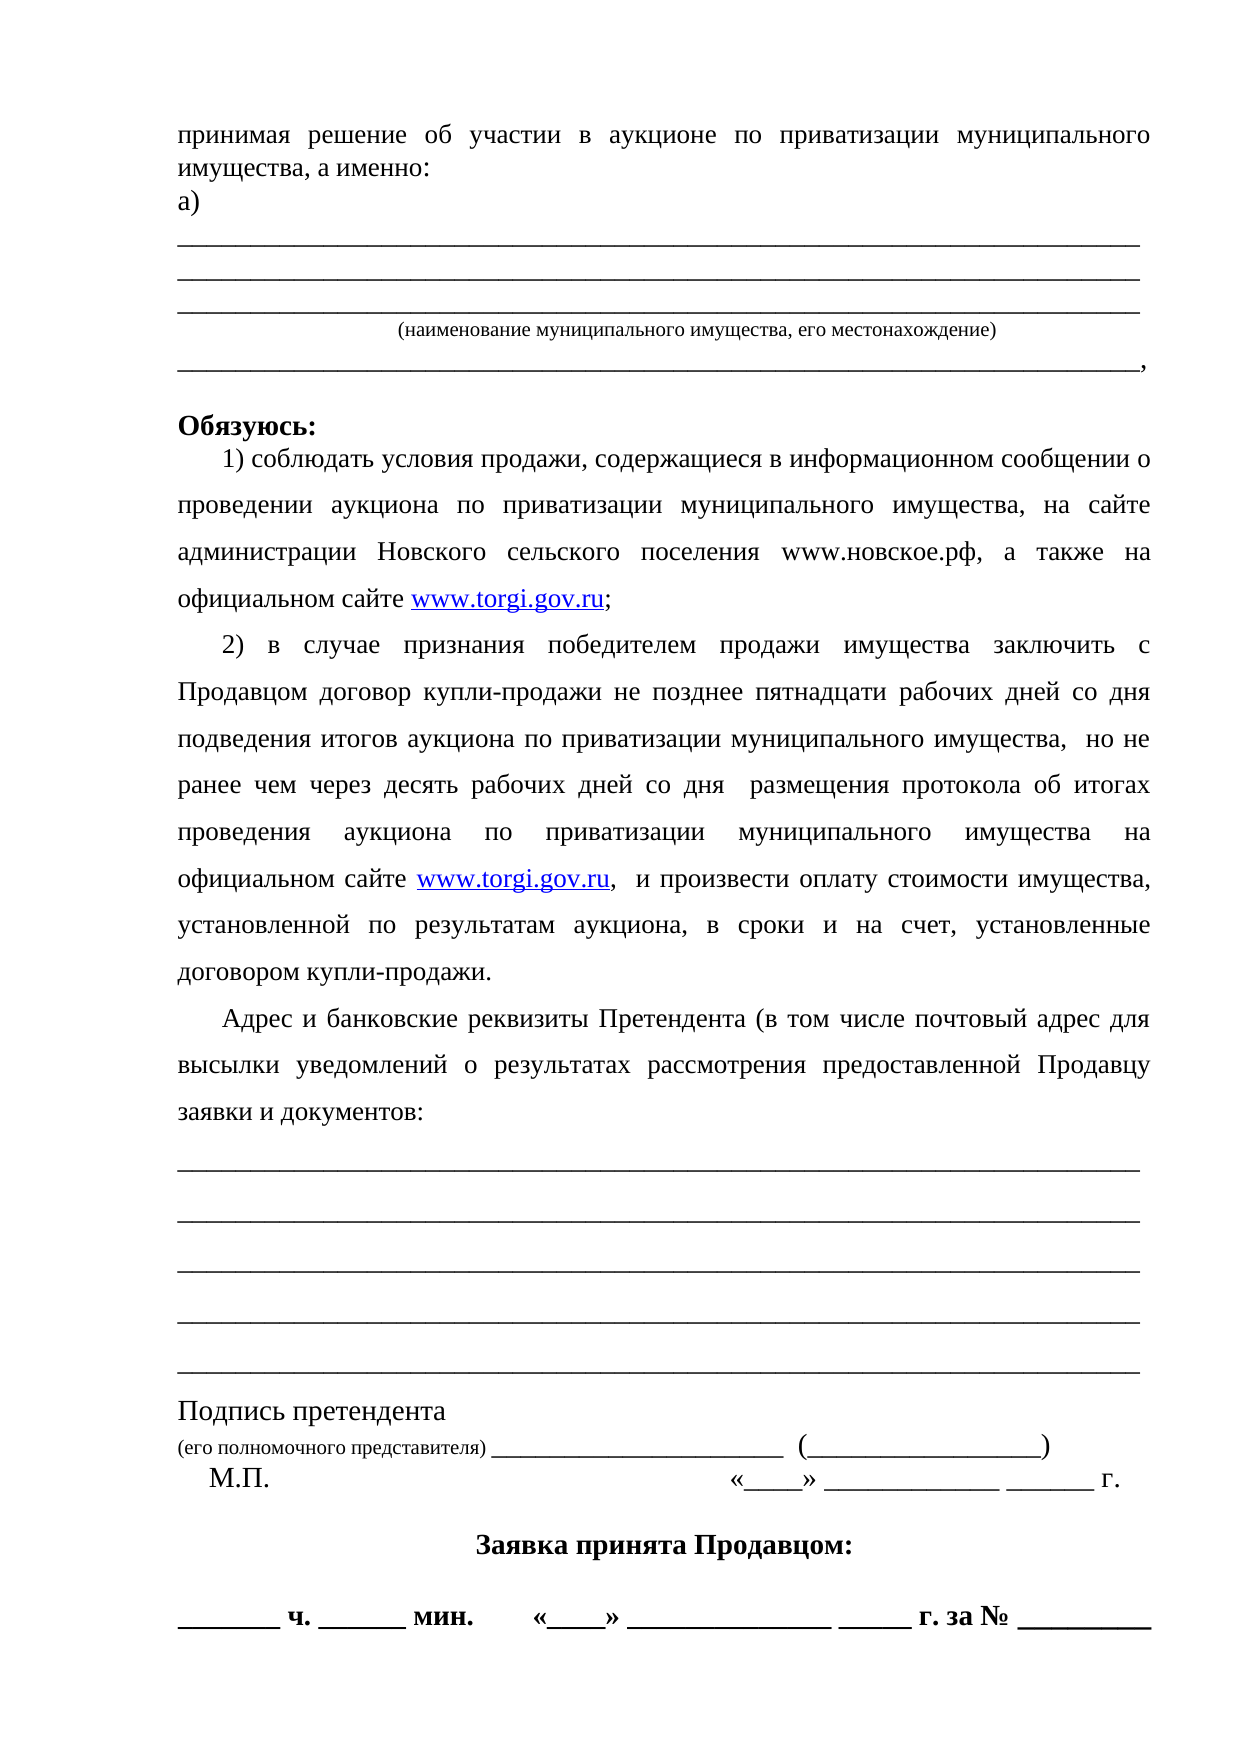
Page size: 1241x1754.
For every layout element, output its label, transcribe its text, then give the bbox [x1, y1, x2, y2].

text __________________________________________________________________ [177, 1343, 1152, 1376]
text __________________________________________________________________ [177, 283, 1152, 317]
text __________________________________________________________________ [177, 1242, 1152, 1276]
text Адрес и банковские реквизиты Претендента (в том числе почтовый адрес для высылки уведомлений о результатах рассмотрения предоставленной Продавцу заявки и документов: [177, 1002, 1152, 1126]
text 2) в случае признания победителем продажи имущества заключить с Продавцом договор купли-продажи не позднее пятнадцати рабочих дней со дня подведения итогов аукциона по приватизации муниципального имущества, но не ранее чем через десять рабочих дней со дня размещения протокола об итогах проведения аукциона по приватизации муниципального имущества на официальном сайте www.torgi.gov.ru, и произвести оплату стоимости имущества, установленной по результатам аукциона, в сроки и на счет, установленные договором купли-продажи. [177, 628, 1152, 986]
text __________________________________________________________________ [177, 1142, 1152, 1175]
text _______ ч. ______ мин. «____» ______________ _____ г. за № ________ [177, 1594, 1152, 1633]
text __________________________________________________________________ [177, 250, 1152, 283]
text принимая решение об участии в аукционе по приватизации муниципального имущества, а именно: [177, 118, 1152, 183]
text __________________________________________________________________ [177, 1192, 1152, 1226]
text (наименование муниципального имущества, его местонахождение) [177, 317, 1152, 341]
text а) __________________________________________________________________ [177, 183, 1152, 250]
text Обязуюсь: [177, 408, 1152, 442]
text Подпись претендента [177, 1393, 1152, 1427]
text (его полномочного представителя) ____________________ (________________) [177, 1427, 1152, 1460]
text __________________________________________________________________ [177, 1293, 1152, 1326]
text Заявка принята Продавцом: [177, 1527, 1152, 1561]
text 1) соблюдать условия продажи, содержащиеся в информационном сообщении о проведении аукциона по приватизации муниципального имущества, на сайте администрации Новского сельского поселения www.новское.рф, а также на официальном сайте www.torgi.gov.ru; [177, 442, 1152, 613]
text __________________________________________________________________, [177, 341, 1152, 374]
text М.П. «____» ____________ ______ г. [177, 1460, 1152, 1494]
